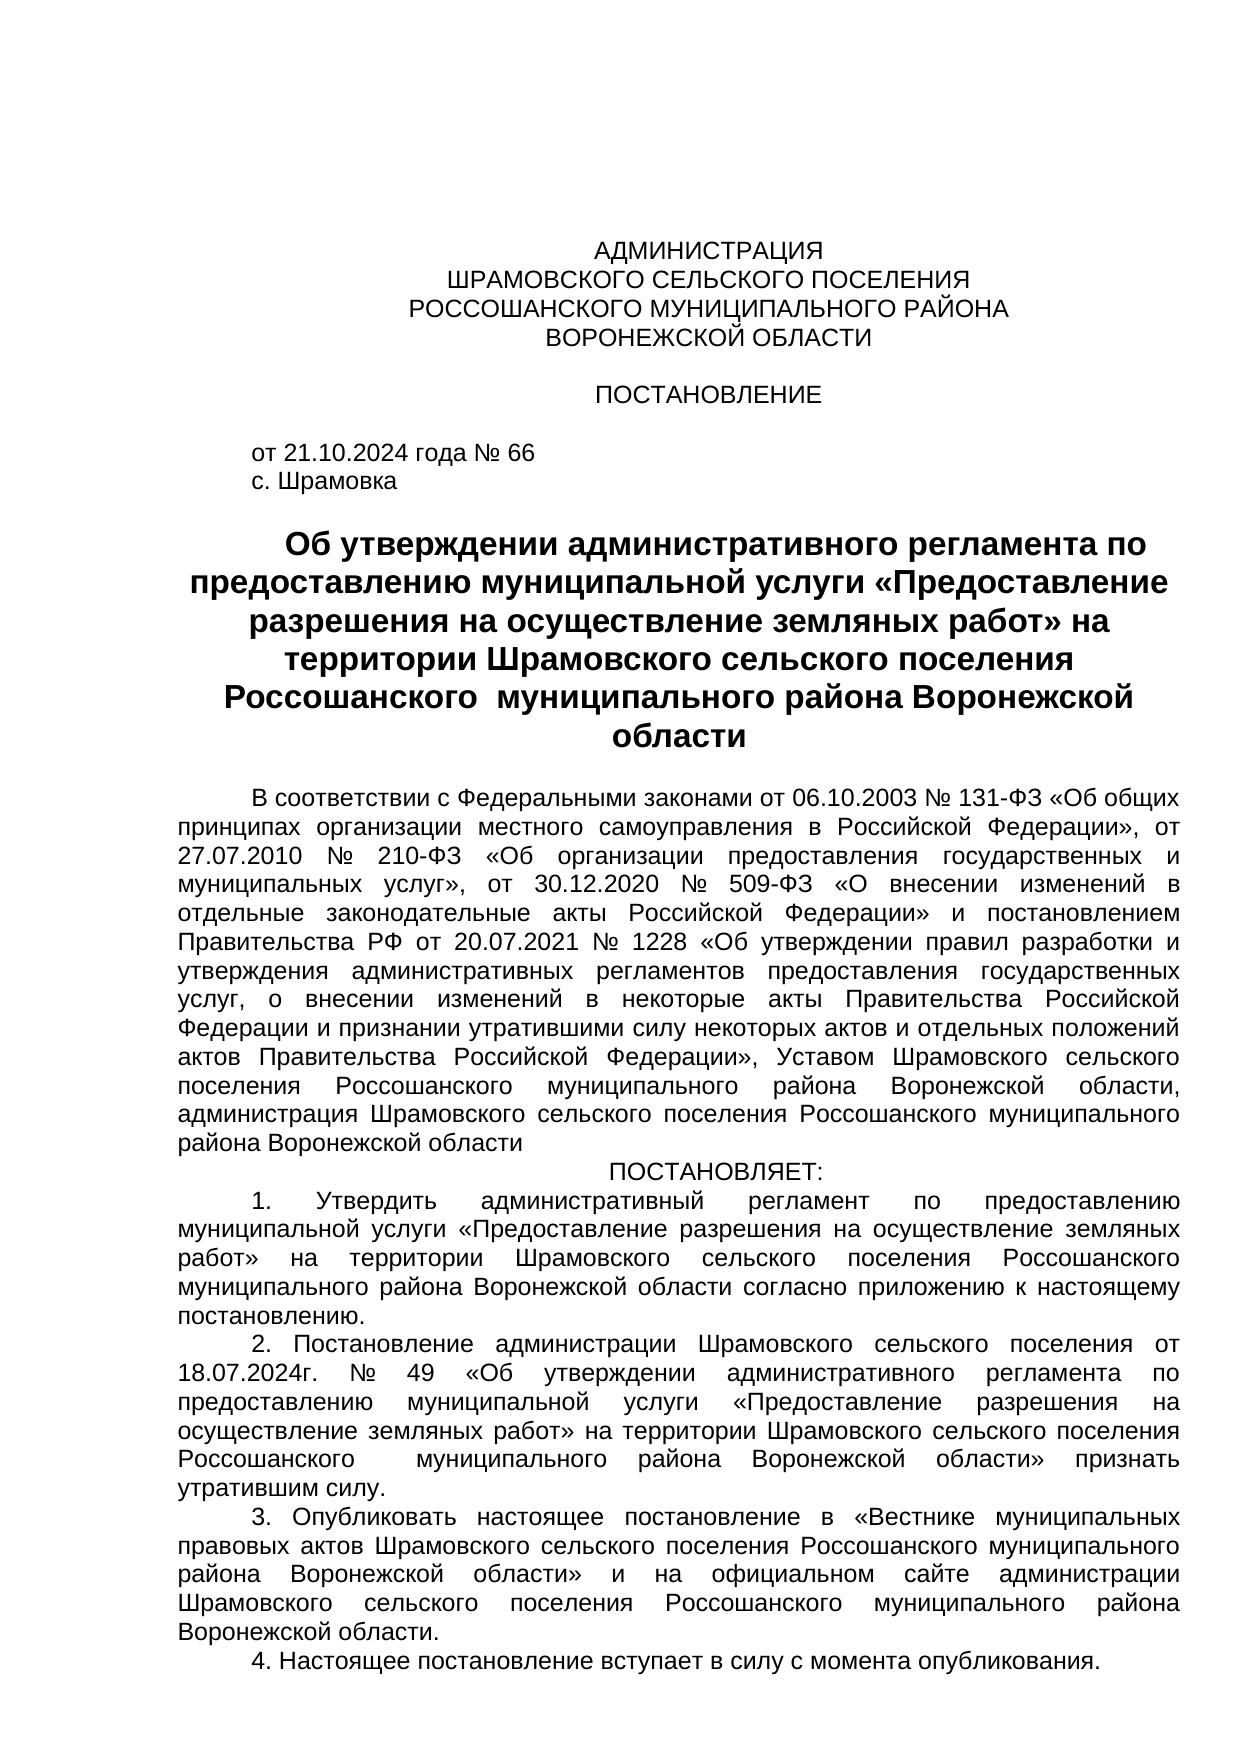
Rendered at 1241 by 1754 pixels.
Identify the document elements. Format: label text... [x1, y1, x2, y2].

text от 21.10.2024 года № 66 [177, 437, 1181, 466]
text Об утверждении административного регламента по предоставлению муниципальной услуги «Предоставление разрешения на осуществление земляных работ» на территории Шрамовского сельского поселения Россошанского муниципального района Воронежской области [177, 524, 1181, 754]
text с. Шрамовка [177, 466, 1181, 495]
text ВОРОНЕЖСКОЙ ОБЛАСТИ [177, 322, 1181, 351]
text ПОСТАНОВЛЯЕТ: [177, 1157, 1181, 1186]
text 4. Настоящее постановление вступает в силу с момента опубликования. [177, 1646, 1181, 1674]
text ШРАМОВСКОГО СЕЛЬСКОГО ПОСЕЛЕНИЯ [177, 265, 1181, 294]
text В соответствии с Федеральными законами от 06.10.2003 № 131-ФЗ «Об общих принципах организации местного самоуправления в Российской Федерации», от 27.07.2010 № 210-ФЗ «Об организации предоставления государственных и муниципальных услуг», от 30.12.2020 № 509-ФЗ «О внесении изменений в отдельные законодательные акты Российской Федерации» и постановлением Правительства РФ от 20.07.2021 № 1228 «Об утверждении правил разработки и утверждения административных регламентов предоставления государственных услуг, о внесении изменений в некоторые акты Правительства Российской Федерации и признании утратившими силу некоторых актов и отдельных положений актов Правительства Российской Федерации», Уставом Шрамовского сельского поселения Россошанского муниципального района Воронежской области, администрация Шрамовского сельского поселения Россошанского муниципального района Воронежской области [177, 783, 1181, 1157]
text 1. Утвердить административный регламент по предоставлению муниципальной услуги «Предоставление разрешения на осуществление земляных работ» на территории Шрамовского сельского поселения Россошанского муниципального района Воронежской области согласно приложению к настоящему постановлению. [177, 1186, 1181, 1329]
text РОССОШАНСКОГО МУНИЦИПАЛЬНОГО РАЙОНА [177, 294, 1181, 322]
text 3. Опубликовать настоящее постановление в «Вестнике муниципальных правовых актов Шрамовского сельского поселения Россошанского муниципального района Воронежской области» и на официальном сайте администрации Шрамовского сельского поселения Россошанского муниципального района Воронежской области. [177, 1502, 1181, 1646]
text 2. Постановление администрации Шрамовского сельского поселения от 18.07.2024г. № 49 «Об утверждении административного регламента по предоставлению муниципальной услуги «Предоставление разрешения на осуществление земляных работ» на территории Шрамовского сельского поселения Россошанского муниципального района Воронежской области» признать утратившим силу. [177, 1329, 1181, 1502]
text ПОСТАНОВЛЕНИЕ [177, 380, 1181, 409]
text АДМИНИСТРАЦИЯ [177, 236, 1181, 265]
